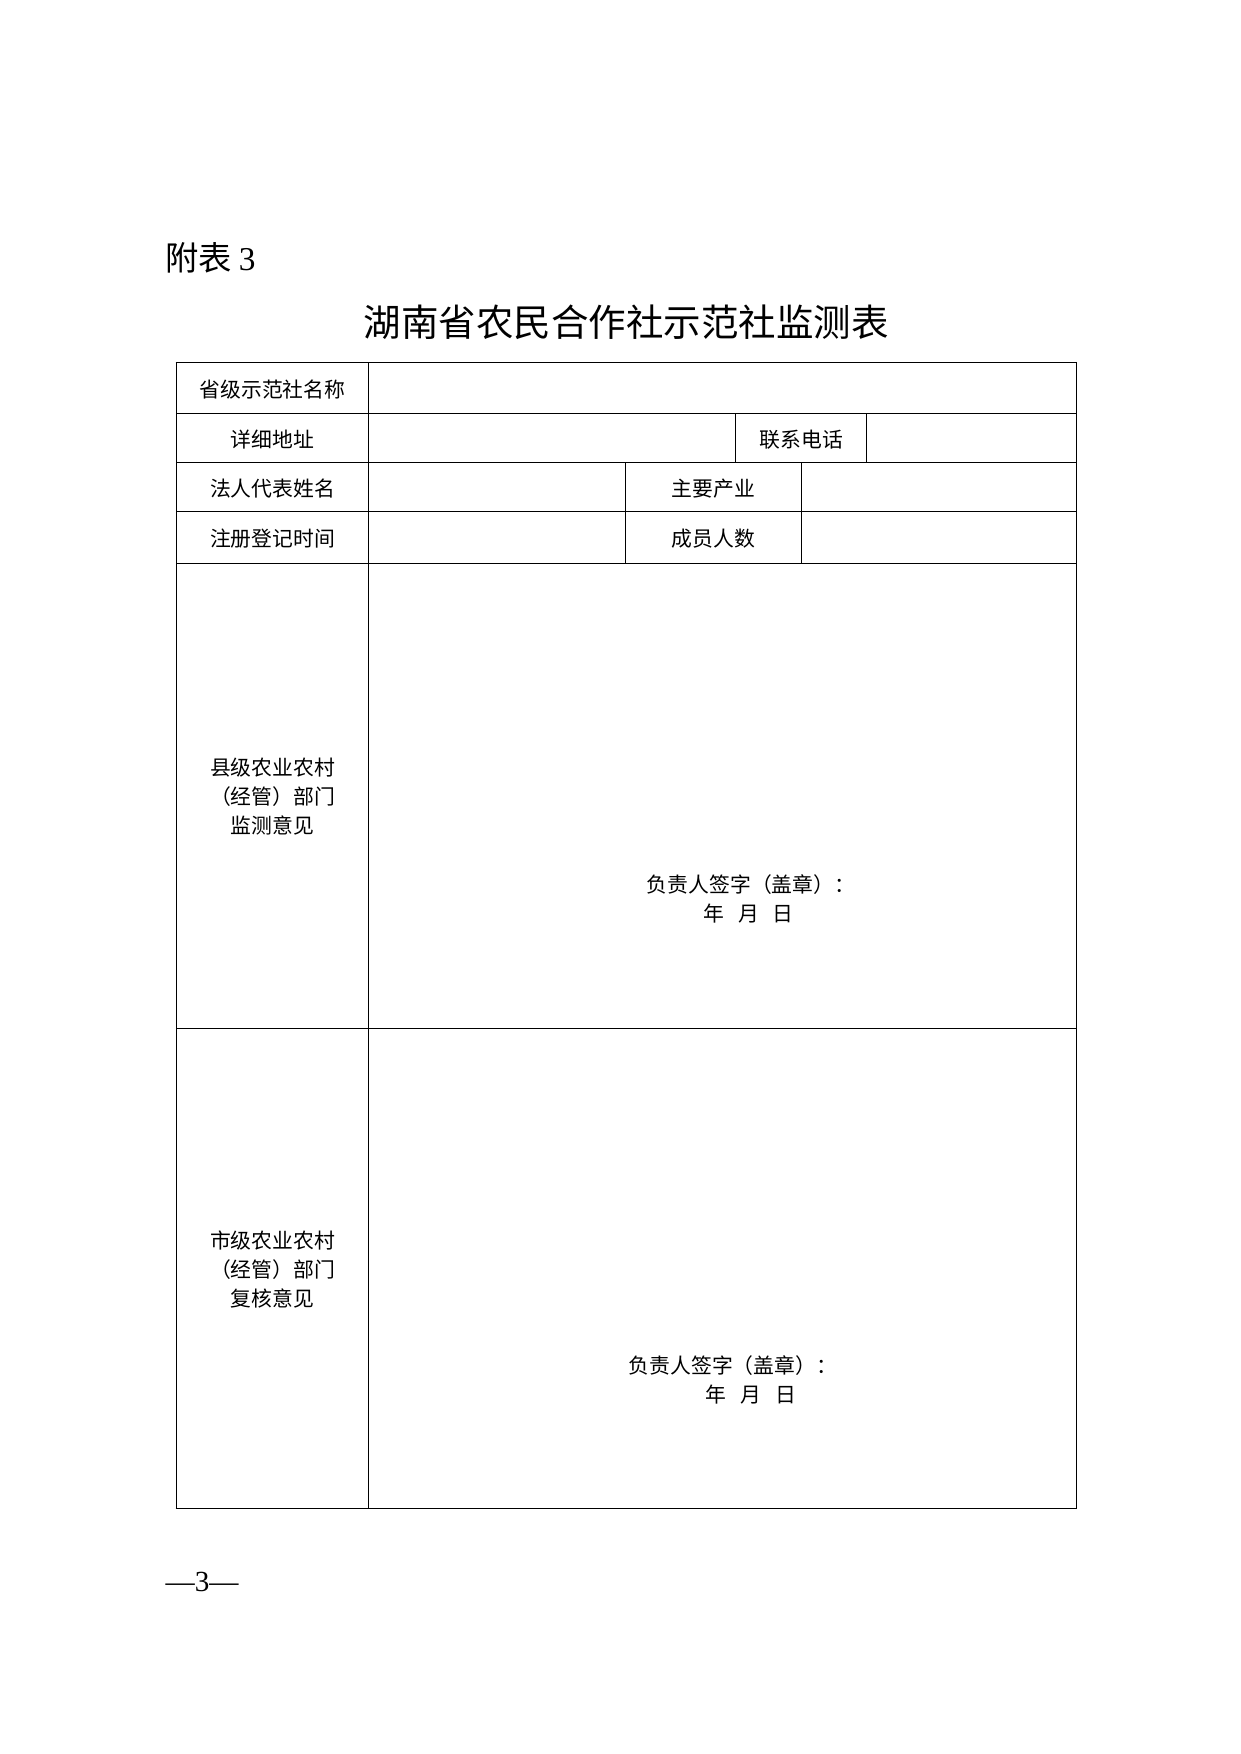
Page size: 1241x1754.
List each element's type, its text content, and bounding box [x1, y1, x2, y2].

table_cell 详细地址 [177, 414, 368, 462]
table_cell [369, 463, 625, 511]
table_cell [369, 414, 735, 462]
table_cell [802, 512, 1076, 562]
table_cell 市级农业农村 （经管）部门 复核意见 [177, 1029, 368, 1508]
table_cell 主要产业 [626, 463, 801, 511]
table_cell 县级农业农村 （经管）部门 监测意见 [177, 564, 368, 1028]
table_header 省级示范社名称 [177, 363, 368, 413]
table_cell 负责人签字（盖章）： 年 月 日 [369, 1029, 1076, 1508]
table_cell 注册登记时间 [177, 512, 368, 562]
table_cell [369, 512, 625, 562]
table_cell 负责人签字（盖章）： 年 月 日 [369, 564, 1076, 1028]
table_header [369, 363, 1076, 413]
table_cell [802, 463, 1076, 511]
table_cell 法人代表姓名 [177, 463, 368, 511]
subtitle 附表3 [165, 219, 1087, 280]
text 湖南省农民合作社示范社监测表 [165, 295, 1087, 347]
table_cell [867, 414, 1076, 462]
table_cell 成员人数 [626, 512, 801, 562]
table_cell 联系电话 [736, 414, 866, 462]
